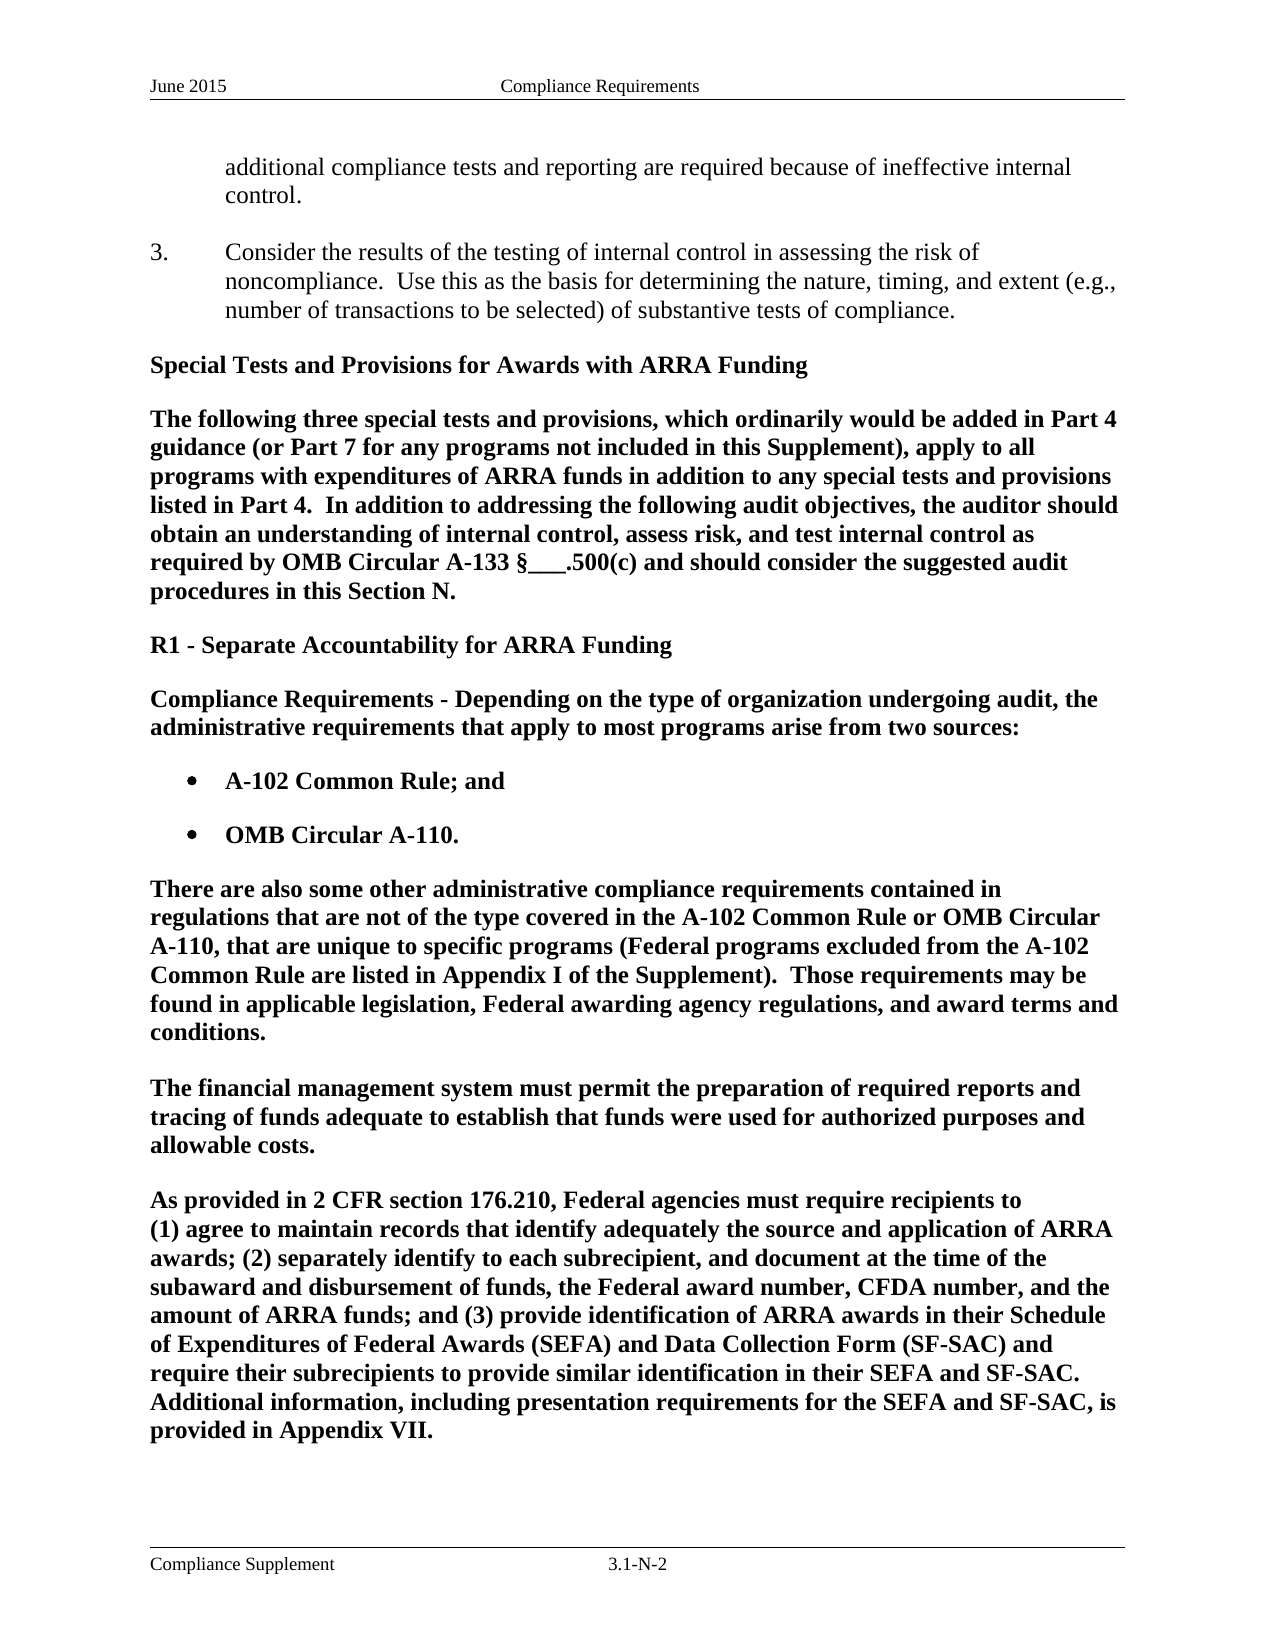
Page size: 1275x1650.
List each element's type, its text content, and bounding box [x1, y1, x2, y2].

list A-102 Common Rule; and [187, 766, 1125, 795]
text There are also some other administrative compliance requirements contained in regulations that are not of the type covered in the A-102 Common Rule or OMB Circular A-110, that are unique to specific programs (Federal programs excluded from the A-102 Common Rule are listed in Appendix I of the Supplement). Those requirements may be found in applicable legislation, Federal awarding agency regulations, and award terms and conditions. [150, 874, 1125, 1046]
text 3. Consider the results of the testing of internal control in assessing the risk of noncompliance. Use this as the basis for determining the nature, timing, and extent (e.g., number of transactions to be selected) of substantive tests of compliance. [150, 237, 1125, 323]
text The following three special tests and provisions, which ordinarily would be added in Part 4 guidance (or Part 7 for any programs not included in this Supplement), apply to all programs with expenditures of ARRA funds in addition to any special tests and provisions listed in Part 4. In addition to addressing the following audit objectives, the auditor should obtain an understanding of internal control, assess risk, and test internal control as required by OMB Circular A-133 §___.500(c) and should consider the suggested audit procedures in this Section N. [150, 404, 1125, 605]
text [150, 152, 1080, 209]
list OMB Circular A-110. [187, 820, 1125, 849]
text Compliance Requirements - Depending on the type of organization undergoing audit, the administrative requirements that apply to most programs arise from two sources: [150, 684, 1125, 741]
text As provided in 2 CFR section 176.210, Federal agencies must require recipients to (1) agree to maintain records that identify adequately the source and application of ARRA awards; (2) separately identify to each subrecipient, and document at the time of the subaward and disbursement of funds, the Federal award number, CFDA number, and the amount of ARRA funds; and (3) provide identification of ARRA awards in their Schedule of Expenditures of Federal Awards (SEFA) and Data Collection Form (SF-SAC) and require their subrecipients to provide similar identification in their SEFA and SF-SAC. Additional information, including presentation requirements for the SEFA and SF-SAC, is provided in Appendix VII. [150, 1186, 1125, 1444]
text Special Tests and Provisions for Awards with ARRA Funding [150, 350, 1125, 379]
text R1 - Separate Accountability for ARRA Funding [150, 630, 1125, 659]
text The financial management system must permit the preparation of required reports and tracing of funds adequate to establish that funds were used for authorized purposes and allowable costs. [150, 1073, 1125, 1159]
